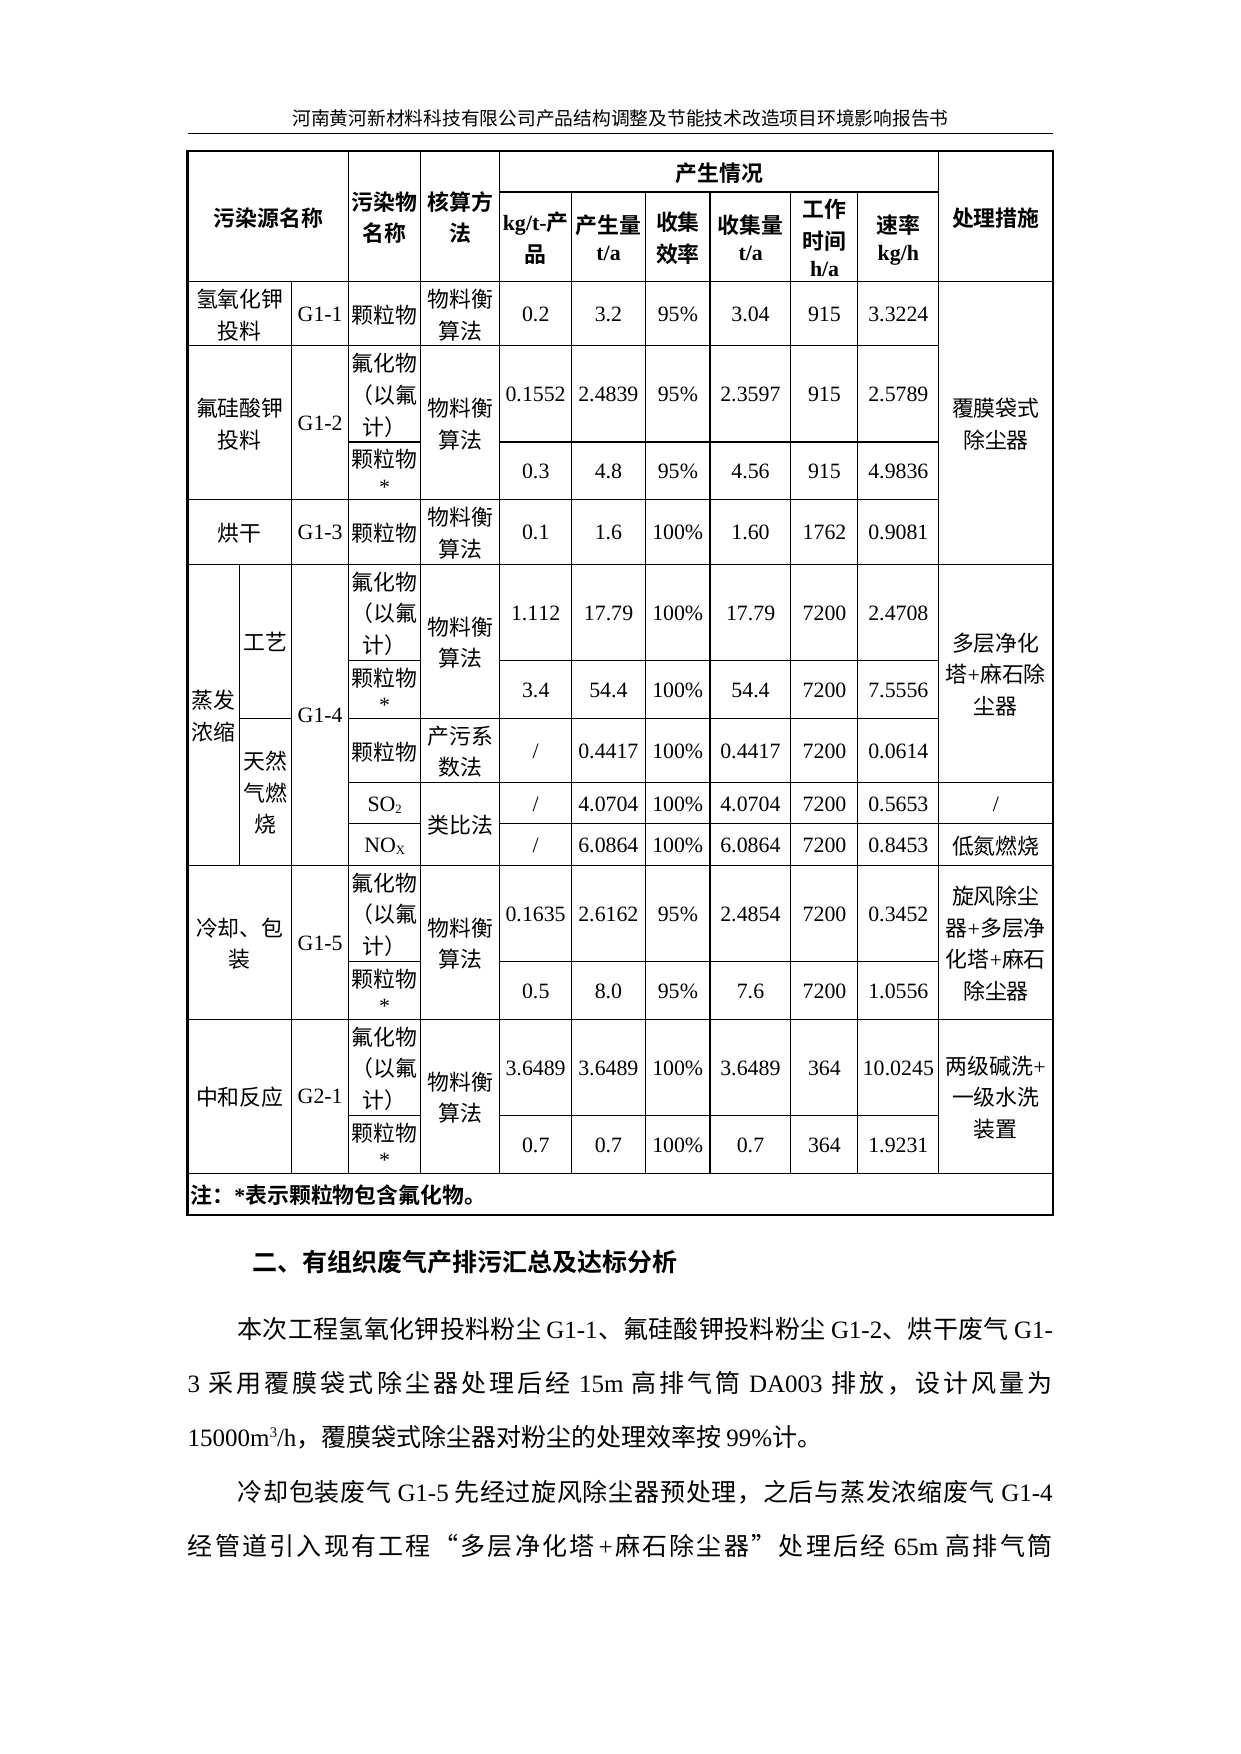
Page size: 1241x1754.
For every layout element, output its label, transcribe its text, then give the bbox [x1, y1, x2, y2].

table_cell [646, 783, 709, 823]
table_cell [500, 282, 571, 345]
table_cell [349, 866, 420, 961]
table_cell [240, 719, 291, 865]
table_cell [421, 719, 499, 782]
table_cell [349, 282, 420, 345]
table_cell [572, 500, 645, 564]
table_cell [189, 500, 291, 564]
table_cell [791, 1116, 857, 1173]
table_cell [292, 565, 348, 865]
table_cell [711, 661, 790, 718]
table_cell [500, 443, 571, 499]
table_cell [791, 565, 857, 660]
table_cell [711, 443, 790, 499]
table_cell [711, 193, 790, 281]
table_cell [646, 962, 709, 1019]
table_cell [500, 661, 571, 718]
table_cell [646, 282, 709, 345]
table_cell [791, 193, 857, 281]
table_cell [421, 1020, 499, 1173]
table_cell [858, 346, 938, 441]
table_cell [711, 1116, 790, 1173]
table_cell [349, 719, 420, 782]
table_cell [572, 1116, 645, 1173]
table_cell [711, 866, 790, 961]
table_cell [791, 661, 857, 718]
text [187, 1458, 1053, 1566]
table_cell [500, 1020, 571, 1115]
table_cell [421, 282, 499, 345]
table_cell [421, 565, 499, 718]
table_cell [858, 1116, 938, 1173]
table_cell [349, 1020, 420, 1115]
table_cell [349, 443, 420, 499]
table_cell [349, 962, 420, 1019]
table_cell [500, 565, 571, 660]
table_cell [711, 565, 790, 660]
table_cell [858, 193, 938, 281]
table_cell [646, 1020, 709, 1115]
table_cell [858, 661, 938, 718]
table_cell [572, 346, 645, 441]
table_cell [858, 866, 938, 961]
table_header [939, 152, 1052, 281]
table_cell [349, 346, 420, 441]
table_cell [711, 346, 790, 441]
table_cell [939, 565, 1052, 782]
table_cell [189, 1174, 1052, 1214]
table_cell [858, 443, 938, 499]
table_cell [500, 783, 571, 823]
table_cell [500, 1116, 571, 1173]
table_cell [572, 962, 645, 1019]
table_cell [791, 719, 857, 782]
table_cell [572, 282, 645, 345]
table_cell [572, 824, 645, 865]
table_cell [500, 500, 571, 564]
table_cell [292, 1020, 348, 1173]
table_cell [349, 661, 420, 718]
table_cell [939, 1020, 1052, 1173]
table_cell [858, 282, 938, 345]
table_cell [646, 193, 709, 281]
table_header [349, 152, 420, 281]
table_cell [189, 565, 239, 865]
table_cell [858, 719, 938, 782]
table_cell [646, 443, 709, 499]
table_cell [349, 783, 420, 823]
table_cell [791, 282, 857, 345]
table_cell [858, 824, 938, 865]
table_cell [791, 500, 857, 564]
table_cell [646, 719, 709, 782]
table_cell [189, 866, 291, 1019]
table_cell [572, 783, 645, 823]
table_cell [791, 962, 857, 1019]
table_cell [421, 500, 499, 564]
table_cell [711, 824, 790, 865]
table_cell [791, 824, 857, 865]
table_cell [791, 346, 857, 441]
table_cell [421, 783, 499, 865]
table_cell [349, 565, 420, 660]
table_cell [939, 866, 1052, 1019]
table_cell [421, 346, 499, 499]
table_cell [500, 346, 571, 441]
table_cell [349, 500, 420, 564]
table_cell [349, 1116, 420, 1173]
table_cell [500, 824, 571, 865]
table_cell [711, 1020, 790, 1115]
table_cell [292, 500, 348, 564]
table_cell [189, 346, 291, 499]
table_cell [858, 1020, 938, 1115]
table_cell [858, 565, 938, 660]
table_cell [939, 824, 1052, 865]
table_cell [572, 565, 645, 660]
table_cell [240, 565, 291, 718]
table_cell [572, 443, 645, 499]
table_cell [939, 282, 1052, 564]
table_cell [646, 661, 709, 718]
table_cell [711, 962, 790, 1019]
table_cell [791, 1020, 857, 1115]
text 本次工程氢氧化钾投料粉尘G1-1、氟硅酸钾投料粉尘G1-2、烘干废气G1-3采用覆膜袋式除尘器处理后经15m高排气筒DA003排放，设计风量为15000m3/h，覆膜袋式除尘器对粉尘的处理效率按99%计。 [187, 1295, 1053, 1458]
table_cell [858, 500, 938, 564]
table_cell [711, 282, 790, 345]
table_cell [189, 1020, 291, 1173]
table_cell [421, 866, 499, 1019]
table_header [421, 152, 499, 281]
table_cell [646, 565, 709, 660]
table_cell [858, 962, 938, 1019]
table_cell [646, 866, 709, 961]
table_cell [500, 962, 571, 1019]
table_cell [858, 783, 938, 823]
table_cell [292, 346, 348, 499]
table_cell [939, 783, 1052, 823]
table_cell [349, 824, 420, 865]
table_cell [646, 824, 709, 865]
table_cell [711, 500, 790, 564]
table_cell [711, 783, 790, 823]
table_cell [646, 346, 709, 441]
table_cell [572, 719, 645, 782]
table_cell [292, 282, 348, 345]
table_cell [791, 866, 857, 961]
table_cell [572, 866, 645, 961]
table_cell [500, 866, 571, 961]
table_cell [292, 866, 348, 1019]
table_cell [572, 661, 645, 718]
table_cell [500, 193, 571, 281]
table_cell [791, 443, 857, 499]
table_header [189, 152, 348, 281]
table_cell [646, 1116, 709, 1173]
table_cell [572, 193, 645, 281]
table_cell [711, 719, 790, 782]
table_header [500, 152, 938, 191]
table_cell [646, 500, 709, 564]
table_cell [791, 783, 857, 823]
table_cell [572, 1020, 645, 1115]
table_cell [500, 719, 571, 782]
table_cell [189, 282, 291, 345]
subtitle 二、有组织废气产排污汇总及达标分析 [252, 1228, 1031, 1283]
